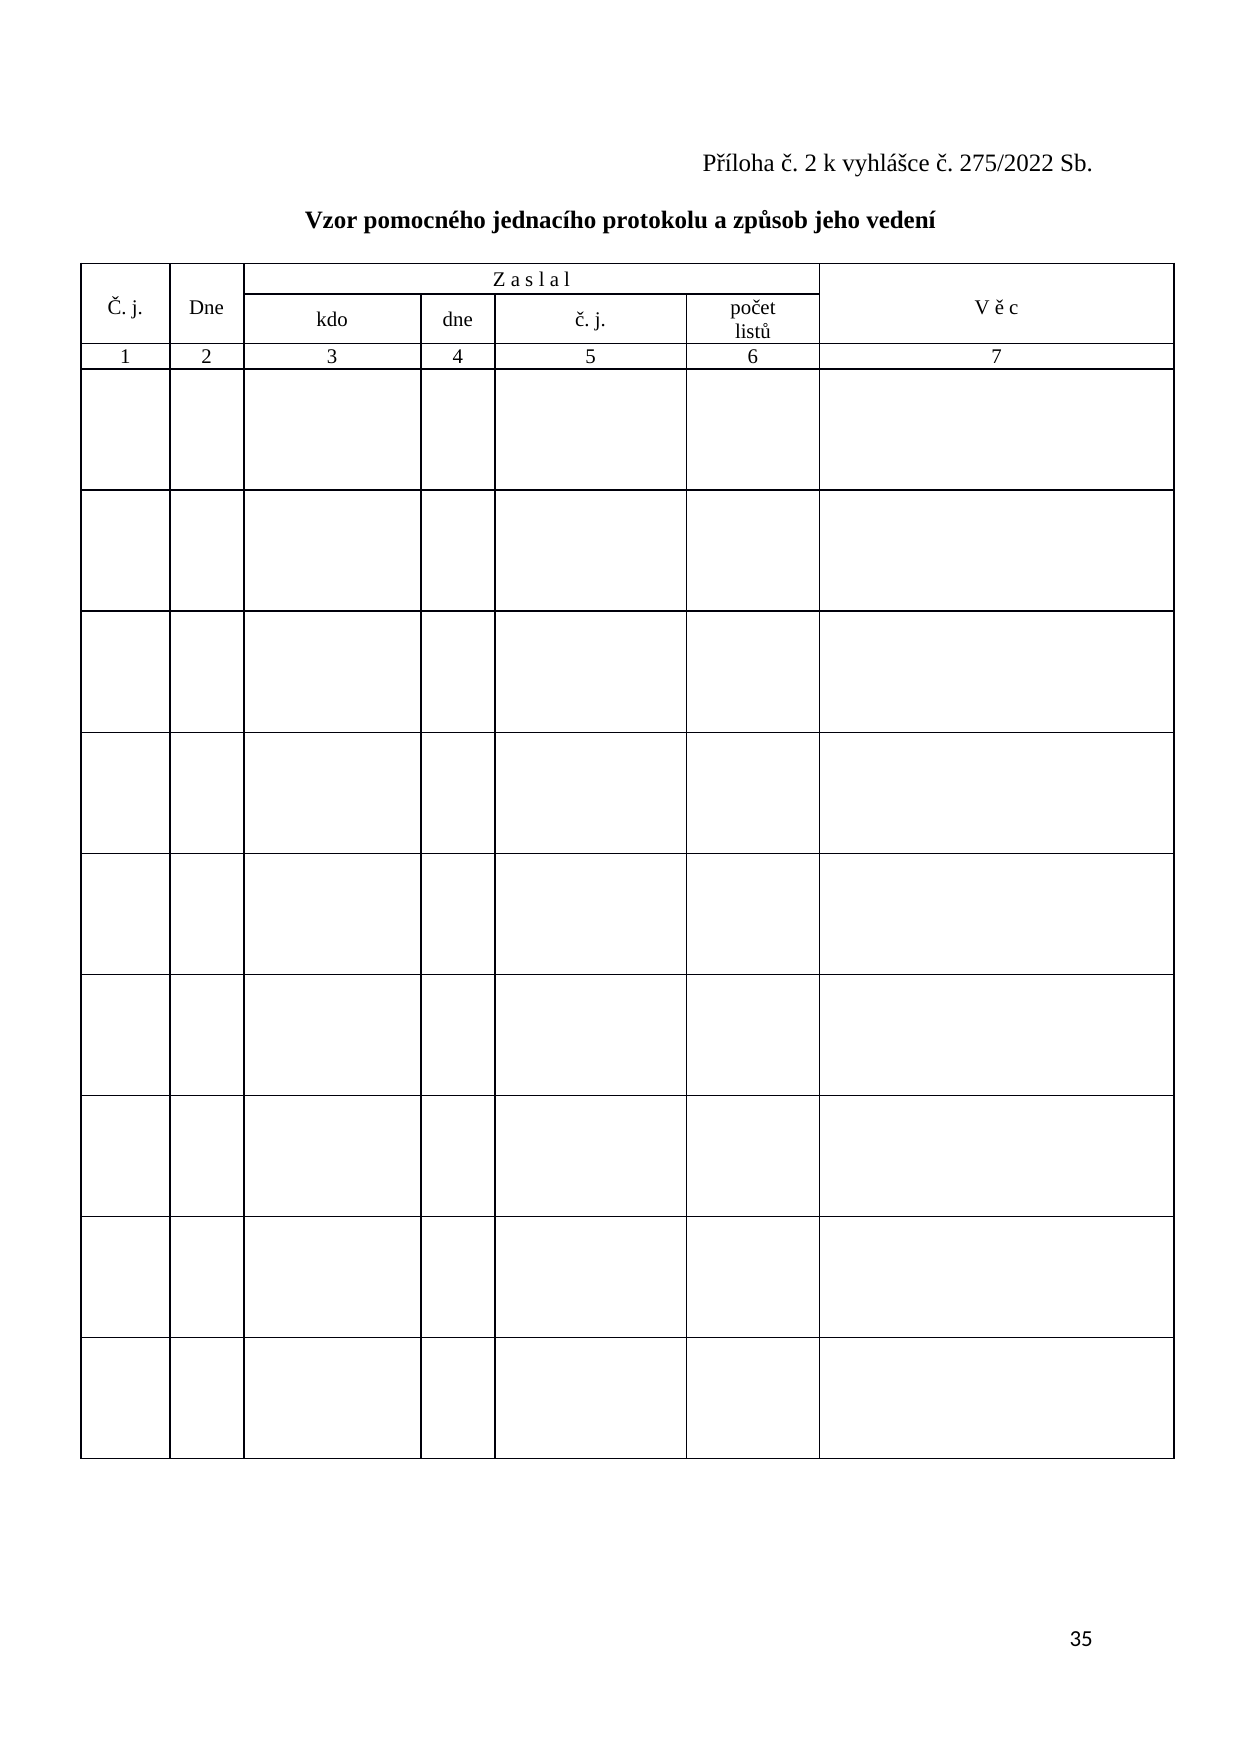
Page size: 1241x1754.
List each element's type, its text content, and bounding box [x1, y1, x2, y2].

table_cell [82, 1096, 169, 1216]
table_cell [496, 491, 686, 610]
table_cell [422, 854, 494, 973]
table_cell č. j. [496, 295, 686, 343]
table_cell [820, 370, 1173, 489]
table_cell [245, 854, 420, 973]
table_cell kdo [245, 295, 420, 343]
table_cell [496, 854, 686, 973]
table_cell [422, 733, 494, 852]
table_cell [687, 733, 819, 852]
table_cell [245, 1096, 420, 1216]
table_cell [496, 1338, 686, 1458]
table_cell [422, 1217, 494, 1337]
table_cell [687, 612, 819, 731]
table_cell 2 [171, 344, 243, 368]
table_cell [171, 370, 243, 489]
table_cell [687, 370, 819, 489]
table_cell 3 [245, 344, 420, 368]
table_cell 4 [422, 344, 494, 368]
table_cell V ě c [820, 293, 1173, 343]
table_cell [245, 491, 420, 610]
text Příloha č. 2 k vyhlášce č. 275/2022 Sb. [148, 148, 1092, 176]
table_cell [687, 1217, 819, 1337]
table_cell počet listů [687, 295, 819, 343]
table_cell [171, 491, 243, 610]
table_cell [171, 733, 243, 852]
table_cell [82, 612, 169, 731]
table_header Z a s l a l [245, 264, 819, 293]
table_cell [820, 1338, 1173, 1458]
table_cell [422, 975, 494, 1094]
table_cell [820, 975, 1173, 1094]
table_cell [422, 1338, 494, 1458]
table_cell 5 [496, 344, 686, 368]
table_header [82, 264, 169, 293]
table_header [820, 264, 1173, 293]
table_cell 7 [820, 344, 1173, 368]
table_cell Dne [171, 293, 243, 343]
table_cell [82, 491, 169, 610]
table_cell [687, 491, 819, 610]
table_cell [171, 612, 243, 731]
table_cell [422, 1096, 494, 1216]
table_cell [496, 612, 686, 731]
table_cell [171, 854, 243, 973]
table_cell [496, 1096, 686, 1216]
table_cell [422, 370, 494, 489]
table_cell Č. j. [82, 293, 169, 343]
table_cell [82, 370, 169, 489]
table_cell [171, 1338, 243, 1458]
table_cell [245, 612, 420, 731]
table_cell [245, 370, 420, 489]
table_cell [422, 612, 494, 731]
table_cell [82, 733, 169, 852]
table_cell [820, 1217, 1173, 1337]
table_cell [687, 975, 819, 1094]
table_cell [820, 491, 1173, 610]
table_cell [687, 854, 819, 973]
table_cell 6 [687, 344, 819, 368]
table_cell [820, 612, 1173, 731]
table_cell dne [422, 295, 494, 343]
table_cell 1 [82, 344, 169, 368]
table_cell [82, 1217, 169, 1337]
table_cell [496, 370, 686, 489]
table_cell [496, 975, 686, 1094]
table_cell [820, 854, 1173, 973]
table_cell [496, 733, 686, 852]
table_cell [245, 733, 420, 852]
table_cell [171, 975, 243, 1094]
table_cell [687, 1338, 819, 1458]
table_header [171, 264, 243, 293]
table_cell [820, 733, 1173, 852]
table_cell [171, 1217, 243, 1337]
table_cell [82, 854, 169, 973]
table_cell [245, 1217, 420, 1337]
table_cell [422, 491, 494, 610]
table_cell [820, 1096, 1173, 1216]
text Vzor pomocného jednacího protokolu a způsob jeho vedení [148, 205, 1092, 234]
table_cell [82, 975, 169, 1094]
table_cell [171, 1096, 243, 1216]
table_cell [245, 1338, 420, 1458]
table_cell [245, 975, 420, 1094]
table_cell [82, 1338, 169, 1458]
table_cell [496, 1217, 686, 1337]
table_cell [687, 1096, 819, 1216]
